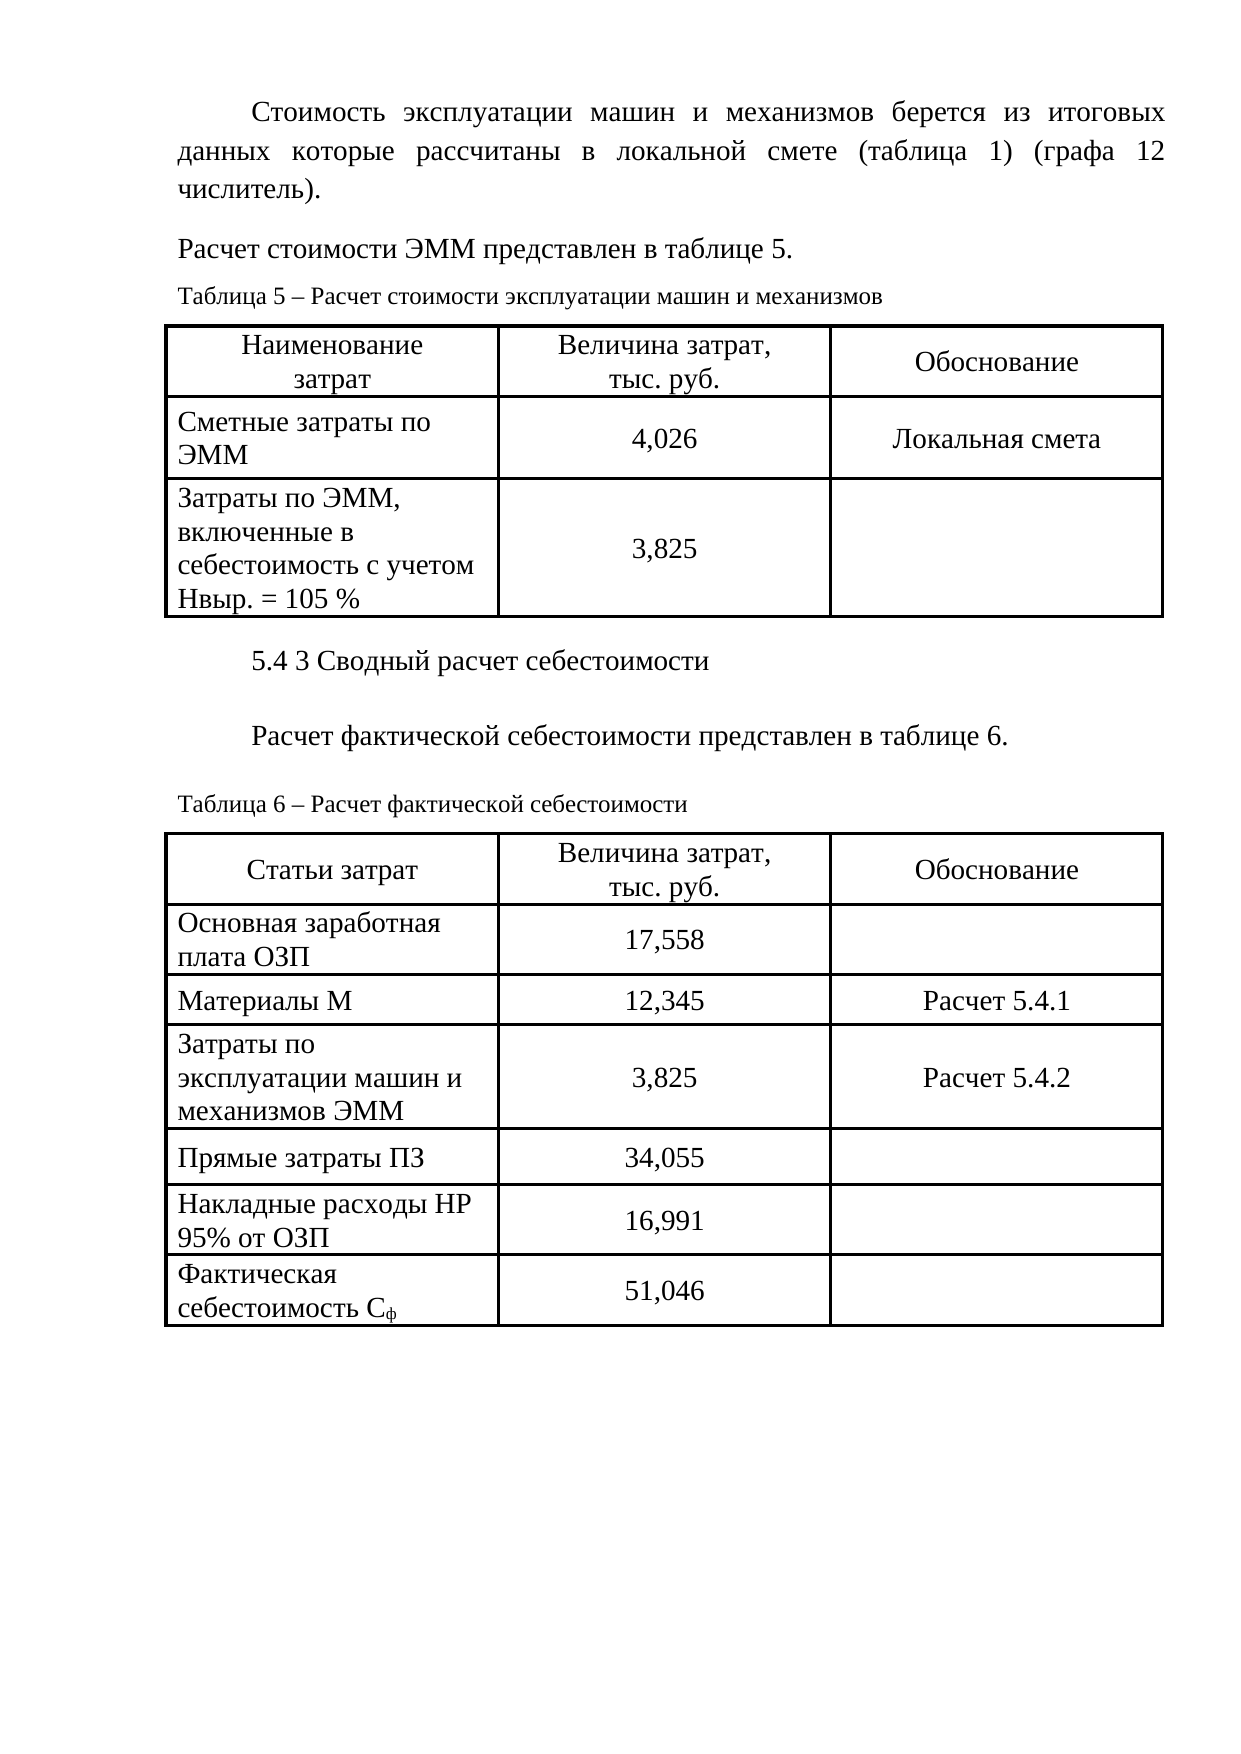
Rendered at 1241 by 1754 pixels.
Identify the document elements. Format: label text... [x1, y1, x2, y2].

table_header Обоснование [832, 328, 1161, 394]
text Расчет фактической себестоимости представлен в таблице 6. [177, 718, 1166, 752]
table_header Величина затрат, тыс. руб. [500, 835, 829, 902]
table_cell 51,046 [500, 1256, 829, 1323]
table_cell Затраты по ЭММ, включенные в себестоимость с учетом Нвыр. = 105 % [168, 480, 497, 614]
table_cell Сметные затраты по ЭММ [168, 398, 497, 477]
table_cell Материалы М [168, 976, 497, 1023]
table_cell Локальная смета [832, 398, 1161, 477]
table_header Статьи затрат [168, 835, 497, 902]
table_cell Расчет 5.4.2 [832, 1026, 1161, 1127]
table_cell Прямые затраты ПЗ [168, 1130, 497, 1183]
table_cell 17,558 [500, 906, 829, 973]
table_header Величина затрат, тыс. руб. [500, 328, 829, 394]
table_cell Фактическая себестоимость Сф [168, 1256, 497, 1323]
table_cell 12,345 [500, 976, 829, 1023]
table_cell Затраты по эксплуатации машин и механизмов ЭММ [168, 1026, 497, 1127]
text 5.4 3 Сводный расчет себестоимости [177, 643, 1166, 676]
table_cell 3,825 [500, 1026, 829, 1127]
table_cell [832, 480, 1161, 614]
table_cell Накладные расходы НР 95% от ОЗП [168, 1186, 497, 1253]
table_cell 34,055 [500, 1130, 829, 1183]
text Таблица 6 – Расчет фактической себестоимости [177, 789, 1166, 818]
table_cell [832, 1130, 1161, 1183]
table_header Наименование затрат [168, 328, 497, 394]
table_header Обоснование [832, 835, 1161, 902]
text Таблица 5 – Расчет стоимости эксплуатации машин и механизмов [177, 281, 1166, 310]
table_cell Основная заработная плата ОЗП [168, 906, 497, 973]
table_cell [832, 906, 1161, 973]
table_cell [832, 1186, 1161, 1253]
text Расчет стоимости ЭММ представлен в таблице 5. [177, 231, 1166, 264]
table_cell 16,991 [500, 1186, 829, 1253]
table_cell 3,825 [500, 480, 829, 614]
table_cell Расчет 5.4.1 [832, 976, 1161, 1023]
text Стоимость эксплуатации машин и механизмов берется из итоговых данных которые рассчитаны в локальной смете (таблица 1) (графа 12 числитель). [177, 94, 1166, 205]
table_cell [832, 1256, 1161, 1323]
table_cell 4,026 [500, 398, 829, 477]
